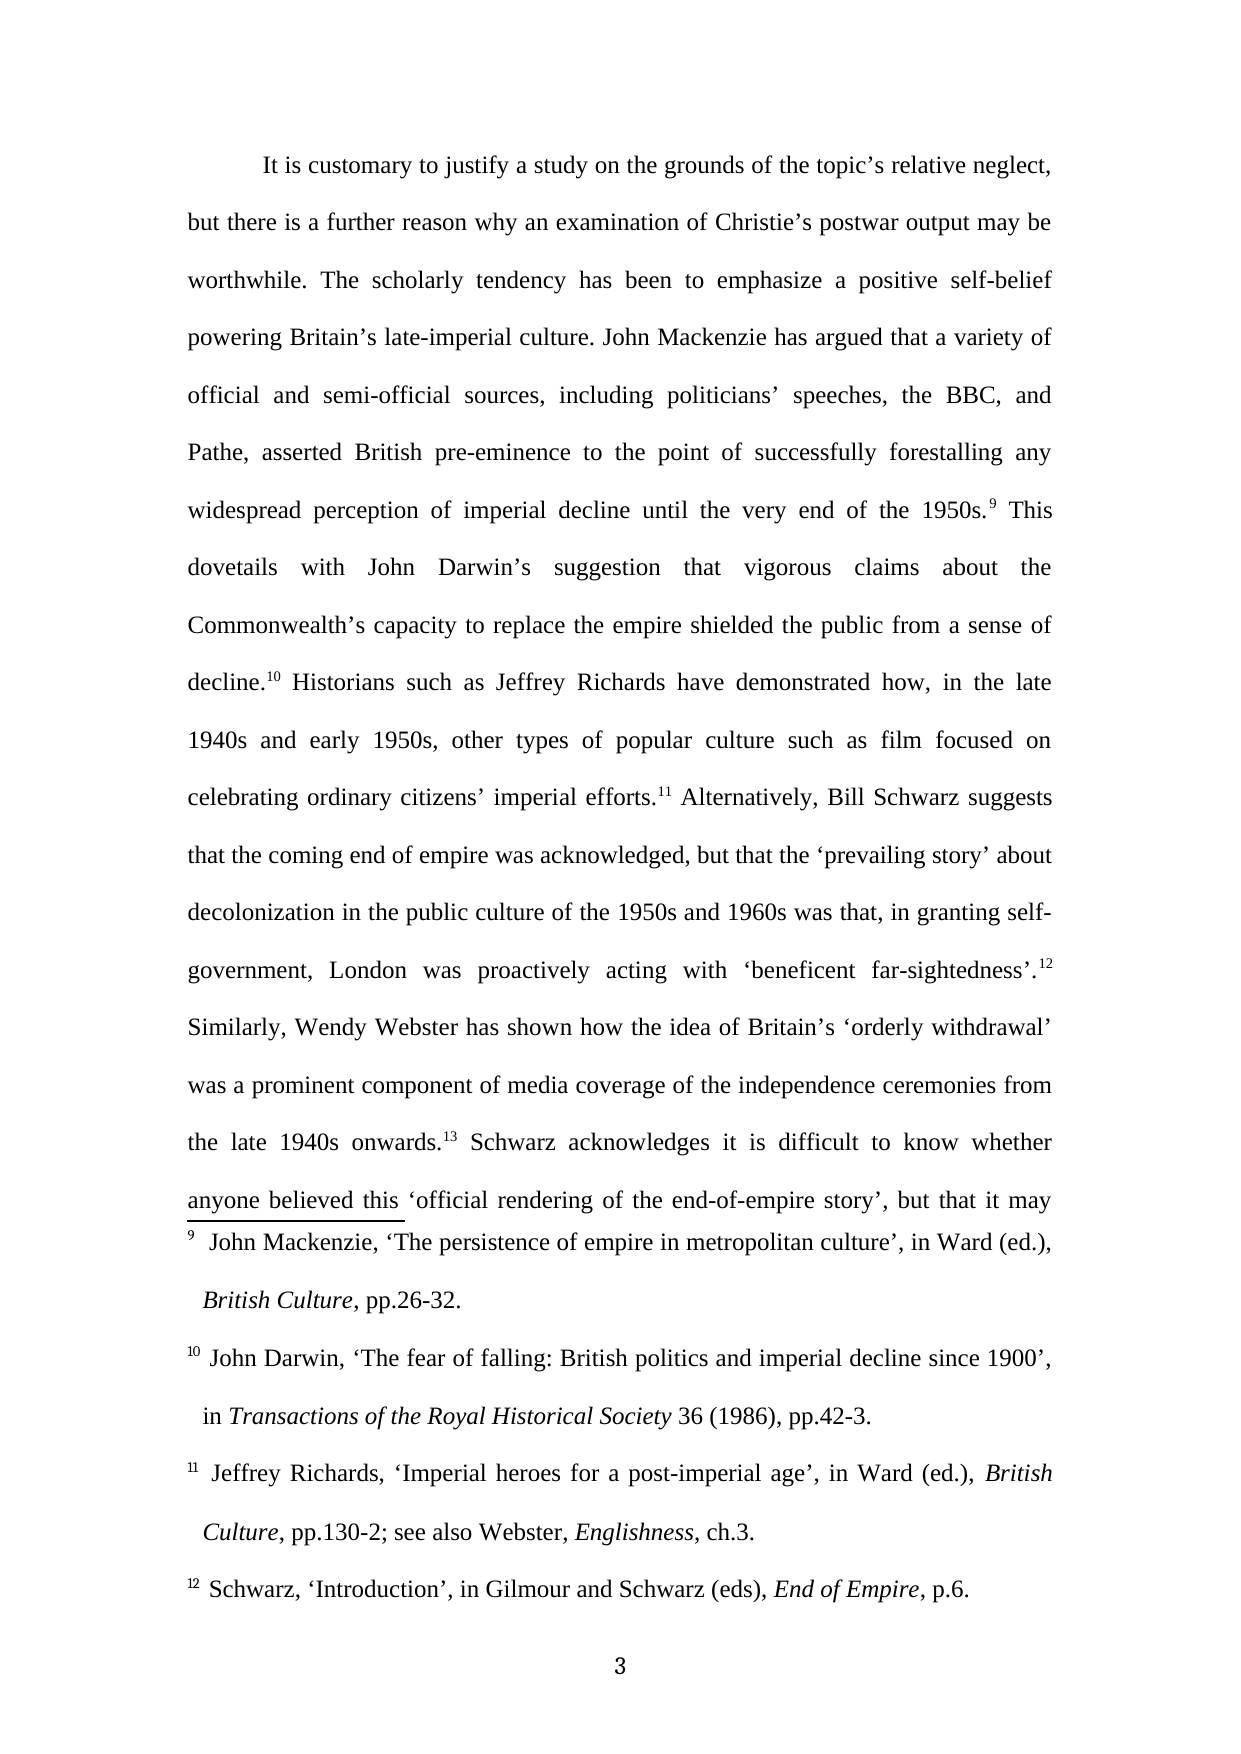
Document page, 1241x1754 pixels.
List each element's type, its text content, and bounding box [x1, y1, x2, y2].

text It is customary to justify a study on the grounds of the topic’s relative neglect, but there is a further reason why an examination of Christie’s postwar output may be worthwhile. The scholarly tendency has been to emphasize a positive self-belief powering Britain’s late-imperial culture. John Mackenzie has argued that a variety of official and semi-official sources, including politicians’ speeches, the BBC, and Pathe, asserted British pre-eminence to the point of successfully forestalling any widespread perception of imperial decline until the very end of the 1950s. This dovetails with John Darwin’s suggestion that vigorous claims about the Commonwealth’s capacity to replace the empire shielded the public from a sense of decline. Historians such as Jeffrey Richards have demonstrated how, in the late 1940s and early 1950s, other types of popular culture such as film focused on celebrating ordinary citizens’ imperial efforts. Alternatively, Bill Schwarz suggests that the coming end of empire was acknowledged, but that the ‘prevailing story’ about decolonization in the public culture of the 1950s and 1960s was that, in granting self-government, London was proactively acting with ‘beneficent far-sightedness’. Similarly, Wendy Webster has shown how the idea of Britain’s ‘orderly withdrawal’ was a prominent component of media coverage of the independence ceremonies from the late 1940s onwards. Schwarz acknowledges it is difficult to know whether anyone believed this ‘official rendering of the end-of-empire story’, but that it may have found purchase given its role as the ‘founding narrative for the Commonwealth’. At any rate, Schwarz continues, radio and newsreel ‘did not encourage the making of an informed home population’, the ritual of the independence ceremony occluding more meaningful engagement with what it meant to lose an empire. [187, 150, 1053, 1214]
